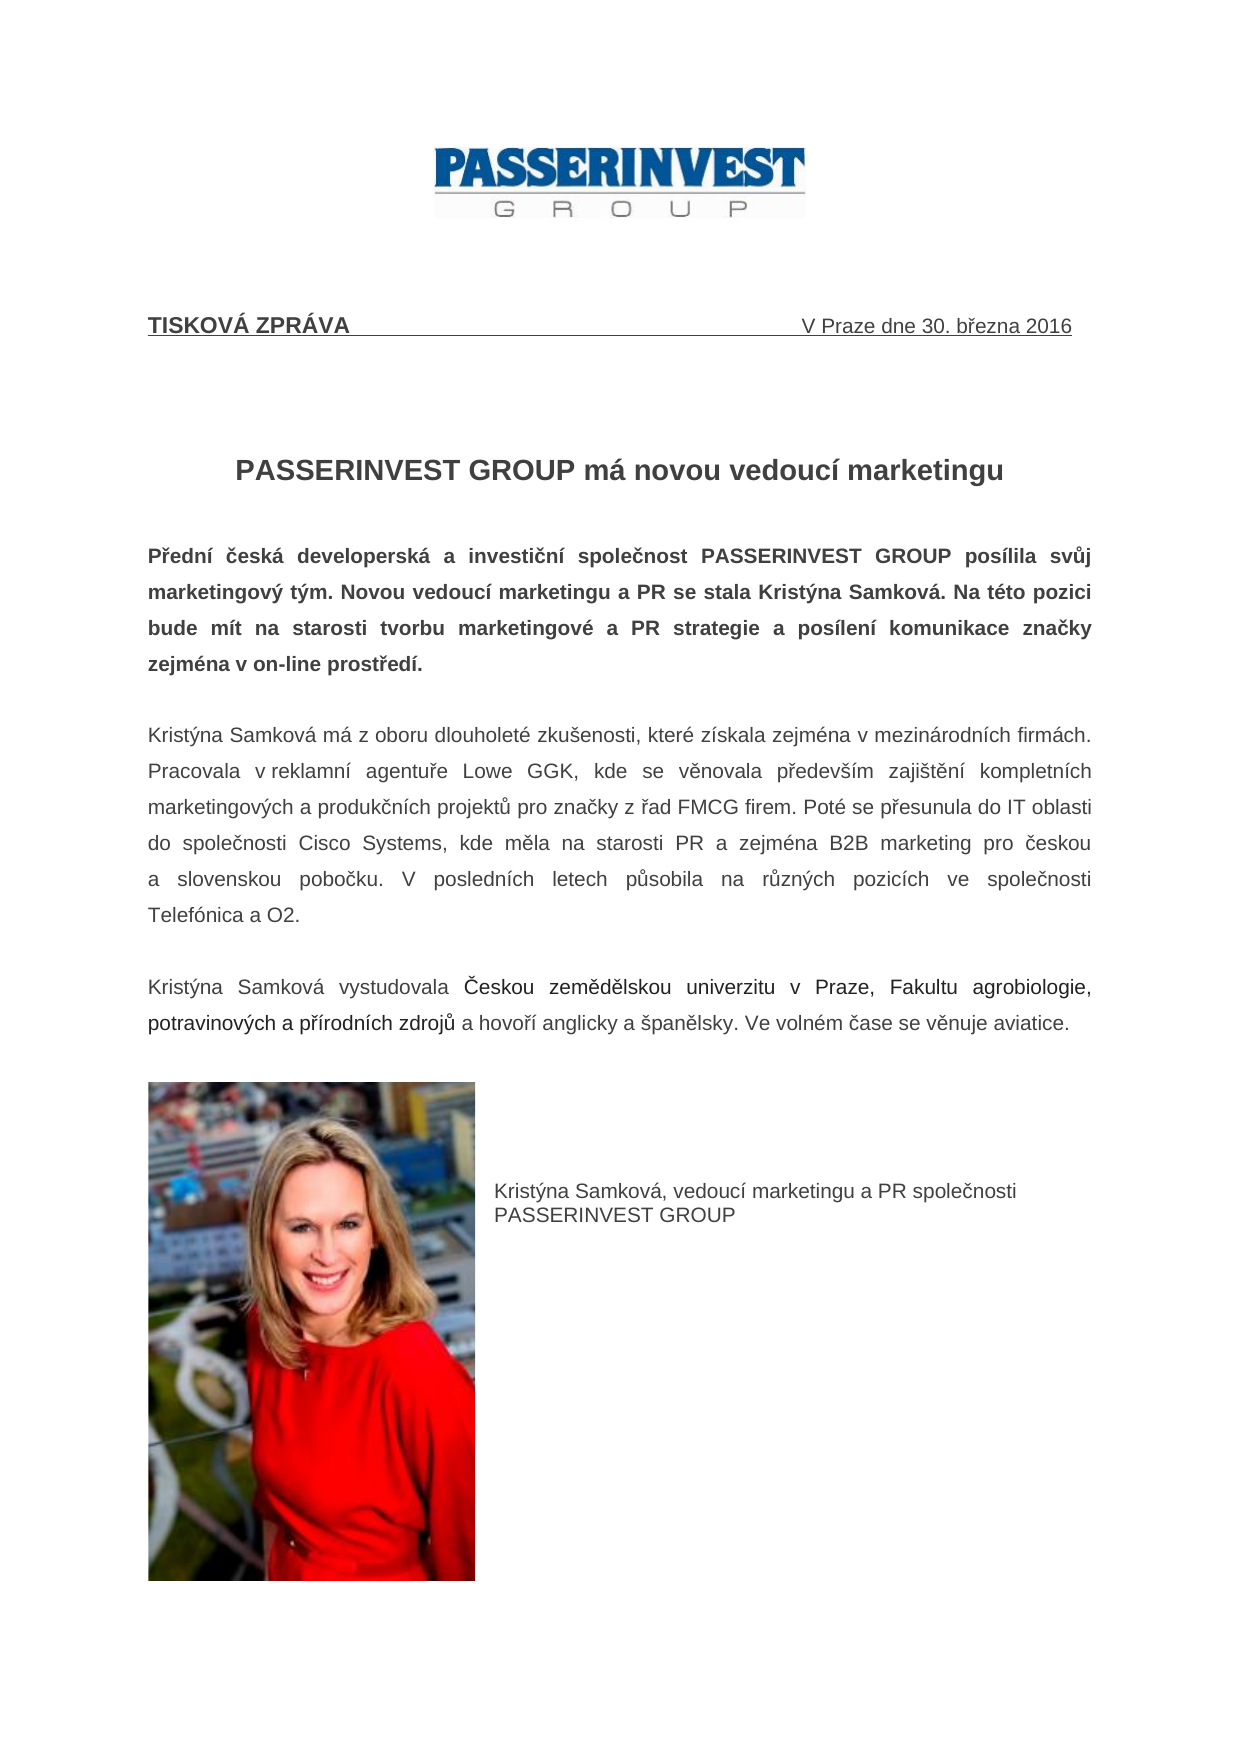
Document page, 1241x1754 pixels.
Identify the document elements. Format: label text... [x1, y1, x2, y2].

picture [434, 147, 807, 218]
text TISKOVÁ ZPRÁVA V Praze dne 30. března 2016 [148, 312, 1093, 339]
text Kristýna Samková vystudovala Českou zemědělskou univerzitu v Praze, Fakultu agrobiologie, potravinových a přírodních zdrojů a hovoří anglicky a španělsky. Ve volném čase se věnuje aviatice. [148, 975, 1093, 1035]
picture [146, 1082, 475, 1578]
text PASSERINVEST GROUP má novou vedoucí marketingu [148, 453, 1093, 486]
text Kristýna Samková, vedoucí marketingu a PR společnosti PASSERINVEST GROUP [475, 1178, 1093, 1226]
text Kristýna Samková má z oboru dlouholeté zkušenosti, které získala zejména v mezinárodních firmách. Pracovala v reklamní agentuře Lowe GGK, kde se věnovala především zajištění kompletních marketingových a produkčních projektů pro značky z řad FMCG firem. Poté se přesunula do IT oblasti do společnosti Cisco Systems, kde měla na starosti PR a zejména B2B marketing pro českou a slovenskou pobočku. V posledních letech působila na různých pozicích ve společnosti Telefónica a O2. [148, 723, 1093, 927]
text Přední česká developerská a investiční společnost PASSERINVEST GROUP posílila svůj marketingový tým. Novou vedoucí marketingu a PR se stala Kristýna Samková. Na této pozici bude mít na starosti tvorbu marketingové a PR strategie a posílení komunikace značky zejména v on-line prostředí. [148, 544, 1093, 675]
